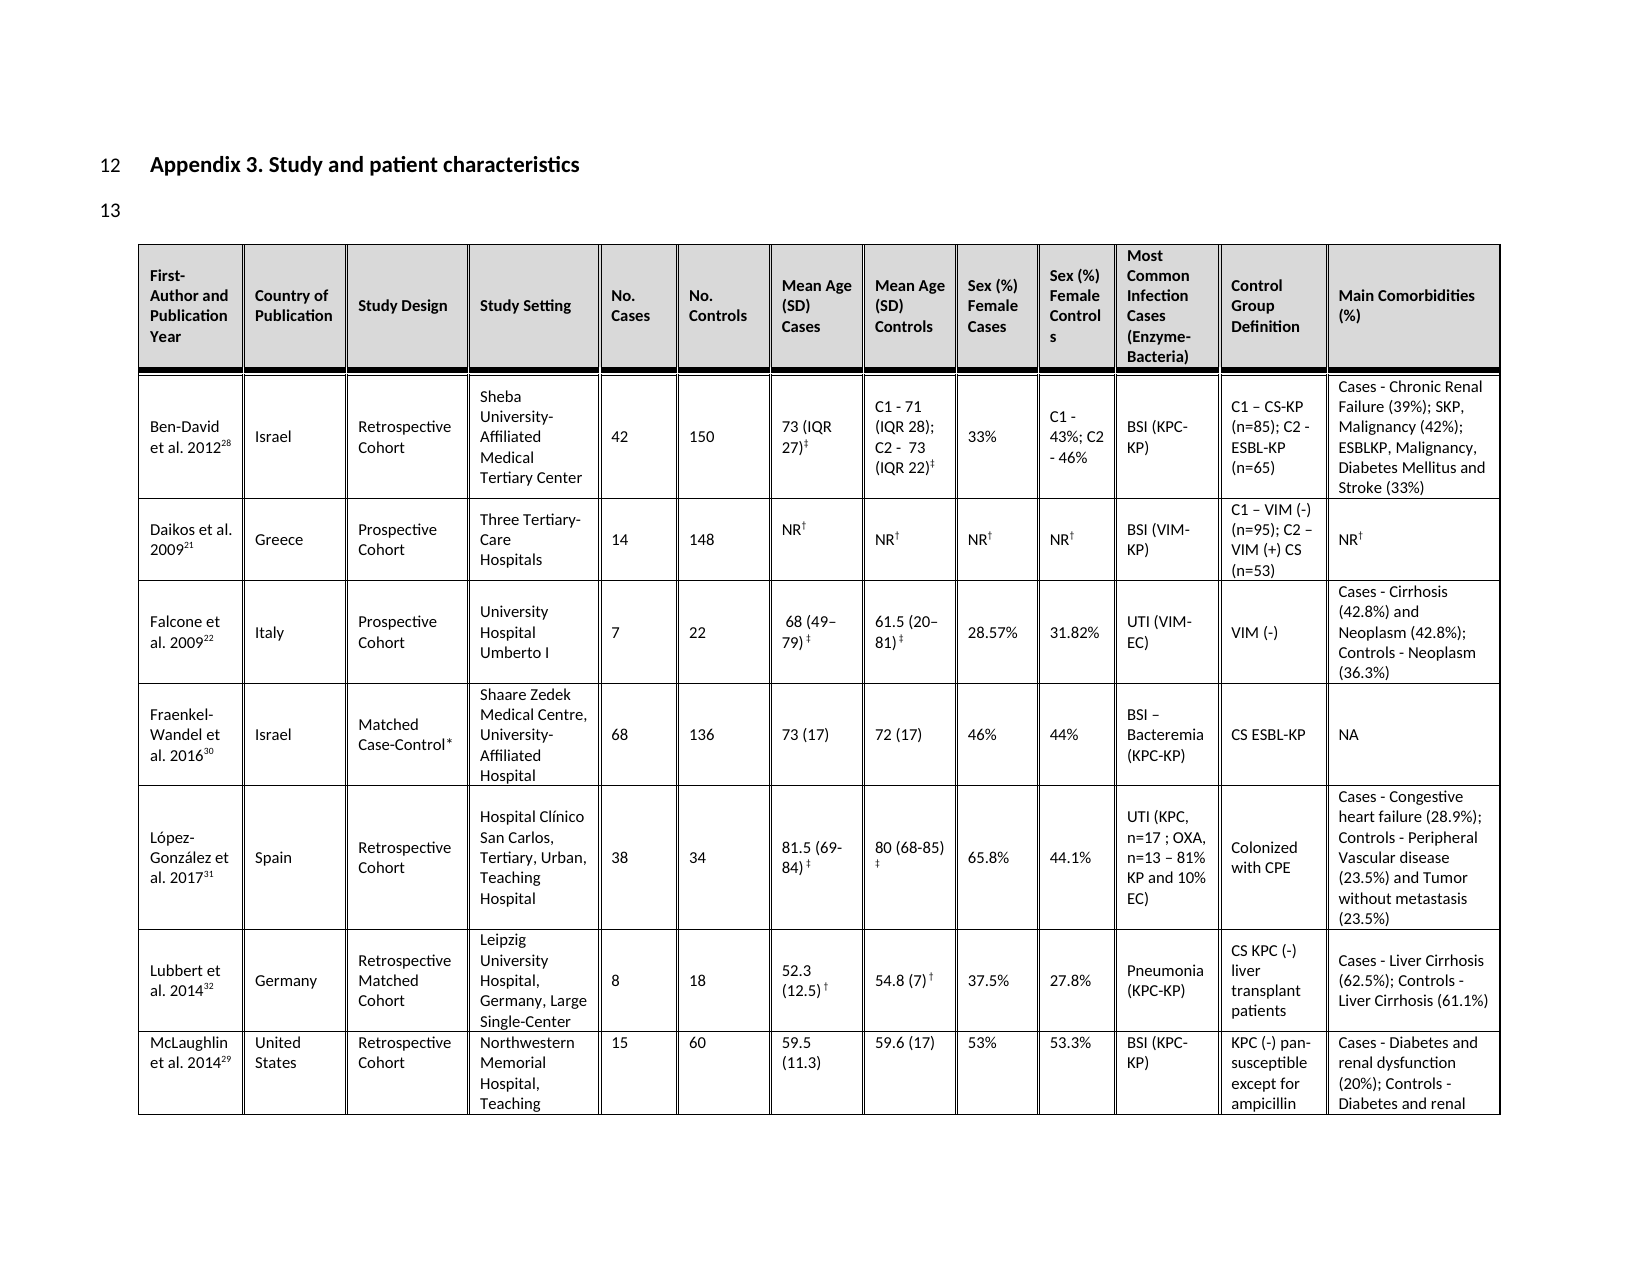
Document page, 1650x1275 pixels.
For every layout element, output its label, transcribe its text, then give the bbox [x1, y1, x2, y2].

table_cell 72 (17) [865, 684, 955, 785]
table_header Sex (%) Female Controls [1040, 245, 1114, 367]
table_cell 80 (68-85) ‡ [865, 786, 955, 929]
table_cell 61.5 (20–81) ‡ [865, 581, 955, 683]
table_cell Cases - Chronic Renal Failure (39%); SKP, Malignancy (42%); ESBLKP, Malignancy, Diabetes Mellitus and Stroke (33%) [1329, 376, 1499, 498]
table_cell BSI (VIM-KP) [1117, 499, 1218, 580]
table_cell 8 [602, 930, 676, 1031]
text Appendix 3. Study and patient characteristics [150, 150, 1500, 178]
table_cell 44% [1040, 684, 1114, 785]
table_cell NR† [865, 499, 955, 580]
table_cell UTI (VIM-EC) [1117, 581, 1218, 683]
table_cell 14 [602, 499, 676, 580]
table_cell NR† [958, 499, 1037, 580]
table_cell CS ESBL-KP [1222, 684, 1326, 785]
table_cell 7 [602, 581, 676, 683]
table_cell Falcone et al. 200922 [139, 581, 242, 683]
table_cell 34 [679, 786, 769, 929]
table_cell BSI (KPC-KP) [1117, 1032, 1218, 1113]
table_cell 38 [602, 786, 676, 929]
table_cell Israel [245, 684, 345, 785]
table_cell Retrospective Cohort [348, 786, 467, 929]
table_cell 150 [679, 376, 769, 498]
table_cell NR† [1040, 499, 1114, 580]
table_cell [139, 1032, 242, 1113]
table_cell Cases - Cirrhosis (42.8%) and Neoplasm (42.8%); Controls - Neoplasm (36.3%) [1329, 581, 1499, 683]
table_cell C1 – CS-KP (n=85); C2 - ESBL-KP (n=65) [1222, 376, 1326, 498]
table_cell NA [1329, 684, 1499, 785]
table_cell Sheba University-Affiliated Medical Tertiary Center [470, 376, 598, 498]
table_cell BSI (KPC-KP) [1117, 376, 1218, 498]
table_cell Prospective Cohort [348, 499, 467, 580]
table_header No. Cases [602, 245, 676, 367]
table_cell 60 [679, 1032, 769, 1113]
table_cell 22 [679, 581, 769, 683]
table_cell Greece [245, 499, 345, 580]
table_cell UTI (KPC, n=17 ; OXA, n=13 – 81% KP and 10% EC) [1117, 786, 1218, 929]
table_header Country of Publication [245, 245, 345, 367]
table_cell Matched Case-Control* [348, 684, 467, 785]
table_cell NR† [772, 499, 862, 580]
table_cell Colonized with CPE [1222, 786, 1326, 929]
table_cell 46% [958, 684, 1037, 785]
table_cell United States [245, 1032, 345, 1113]
table_cell 68 [602, 684, 676, 785]
table_cell 52.3 (12.5) † [772, 930, 862, 1031]
table_cell 28.57% [958, 581, 1037, 683]
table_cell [1329, 1032, 1499, 1113]
table_cell 53% [958, 1032, 1037, 1113]
table_header Sex (%) Female Cases [958, 245, 1037, 367]
table_cell 33% [958, 376, 1037, 498]
table_cell Shaare Zedek Medical Centre, University-Affiliated Hospital [470, 684, 598, 785]
table_cell 37.5% [958, 930, 1037, 1031]
table_cell C1 – VIM (-) (n=95); C2 – VIM (+) CS (n=53) [1222, 499, 1326, 580]
table_cell Retrospective Cohort [348, 376, 467, 498]
table_cell Hospital Clínico San Carlos, Tertiary, Urban, Teaching Hospital [470, 786, 598, 929]
table_header No. Controls [679, 245, 769, 367]
table_header Main Comorbidities (%) [1329, 245, 1499, 367]
table_cell López-González et al. 201731 [139, 786, 242, 929]
table_cell Fraenkel-Wandel et al. 201630 [139, 684, 242, 785]
table_cell BSI – Bacteremia (KPC-KP) [1117, 684, 1218, 785]
table_cell CS KPC (-) liver transplant patients [1222, 930, 1326, 1031]
table_cell 54.8 (7) † [865, 930, 955, 1031]
table_header Mean Age (SD) Cases [772, 245, 862, 367]
table_cell 59.6 (17) [865, 1032, 955, 1113]
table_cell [470, 1032, 598, 1113]
table_cell 81.5 (69-84) ‡ [772, 786, 862, 929]
table_cell 68 (49–79) ‡ [772, 581, 862, 683]
table_cell 18 [679, 930, 769, 1031]
table_cell 27.8% [1040, 930, 1114, 1031]
table_cell 73 (17) [772, 684, 862, 785]
table_cell 65.8% [958, 786, 1037, 929]
table_header Control Group Definition [1222, 245, 1326, 367]
table_cell Daikos et al. 200921 [139, 499, 242, 580]
table_cell Cases - Congestive heart failure (28.9%); Controls - Peripheral Vascular disease (23.5%) and Tumor without metastasis (23.5%) [1329, 786, 1499, 929]
table_cell 44.1% [1040, 786, 1114, 929]
table_cell 73 (IQR 27)‡ [772, 376, 862, 498]
table_cell Leipzig University Hospital, Germany, Large Single-Center [470, 930, 598, 1031]
table_cell 31.82% [1040, 581, 1114, 683]
table_cell University Hospital Umberto I [470, 581, 598, 683]
table_cell 59.5 (11.3) [772, 1032, 862, 1113]
table_header Study Setting [470, 245, 598, 367]
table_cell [348, 1032, 467, 1113]
table_cell 136 [679, 684, 769, 785]
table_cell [1222, 1032, 1326, 1113]
table_cell Germany [245, 930, 345, 1031]
table_cell Lubbert et al. 201432 [139, 930, 242, 1031]
table_cell Israel [245, 376, 345, 498]
table_header Study Design [348, 245, 467, 367]
table_header Most Common Infection Cases (Enzyme-Bacteria) [1117, 245, 1218, 367]
table_cell Spain [245, 786, 345, 929]
table_cell C1 - 43%; C2 - 46% [1040, 376, 1114, 498]
table_cell Italy [245, 581, 345, 683]
table_cell Pneumonia (KPC-KP) [1117, 930, 1218, 1031]
table_cell Retrospective Matched Cohort [348, 930, 467, 1031]
table_cell Prospective Cohort [348, 581, 467, 683]
table_header First-Author and Publication Year [139, 245, 242, 367]
table_cell 42 [602, 376, 676, 498]
table_header Mean Age (SD) Controls [865, 245, 955, 367]
table_cell Cases - Liver Cirrhosis (62.5%); Controls - Liver Cirrhosis (61.1%) [1329, 930, 1499, 1031]
table_cell Three Tertiary-Care Hospitals [470, 499, 598, 580]
table_cell NR† [1329, 499, 1499, 580]
table_cell 15 [602, 1032, 676, 1113]
table_cell 53.3% [1040, 1032, 1114, 1113]
table_cell C1 - 71 (IQR 28); C2 - 73 (IQR 22)‡ [865, 376, 955, 498]
table_cell 148 [679, 499, 769, 580]
table_cell Ben-David et al. 201228 [139, 376, 242, 498]
table_cell VIM (-) [1222, 581, 1326, 683]
